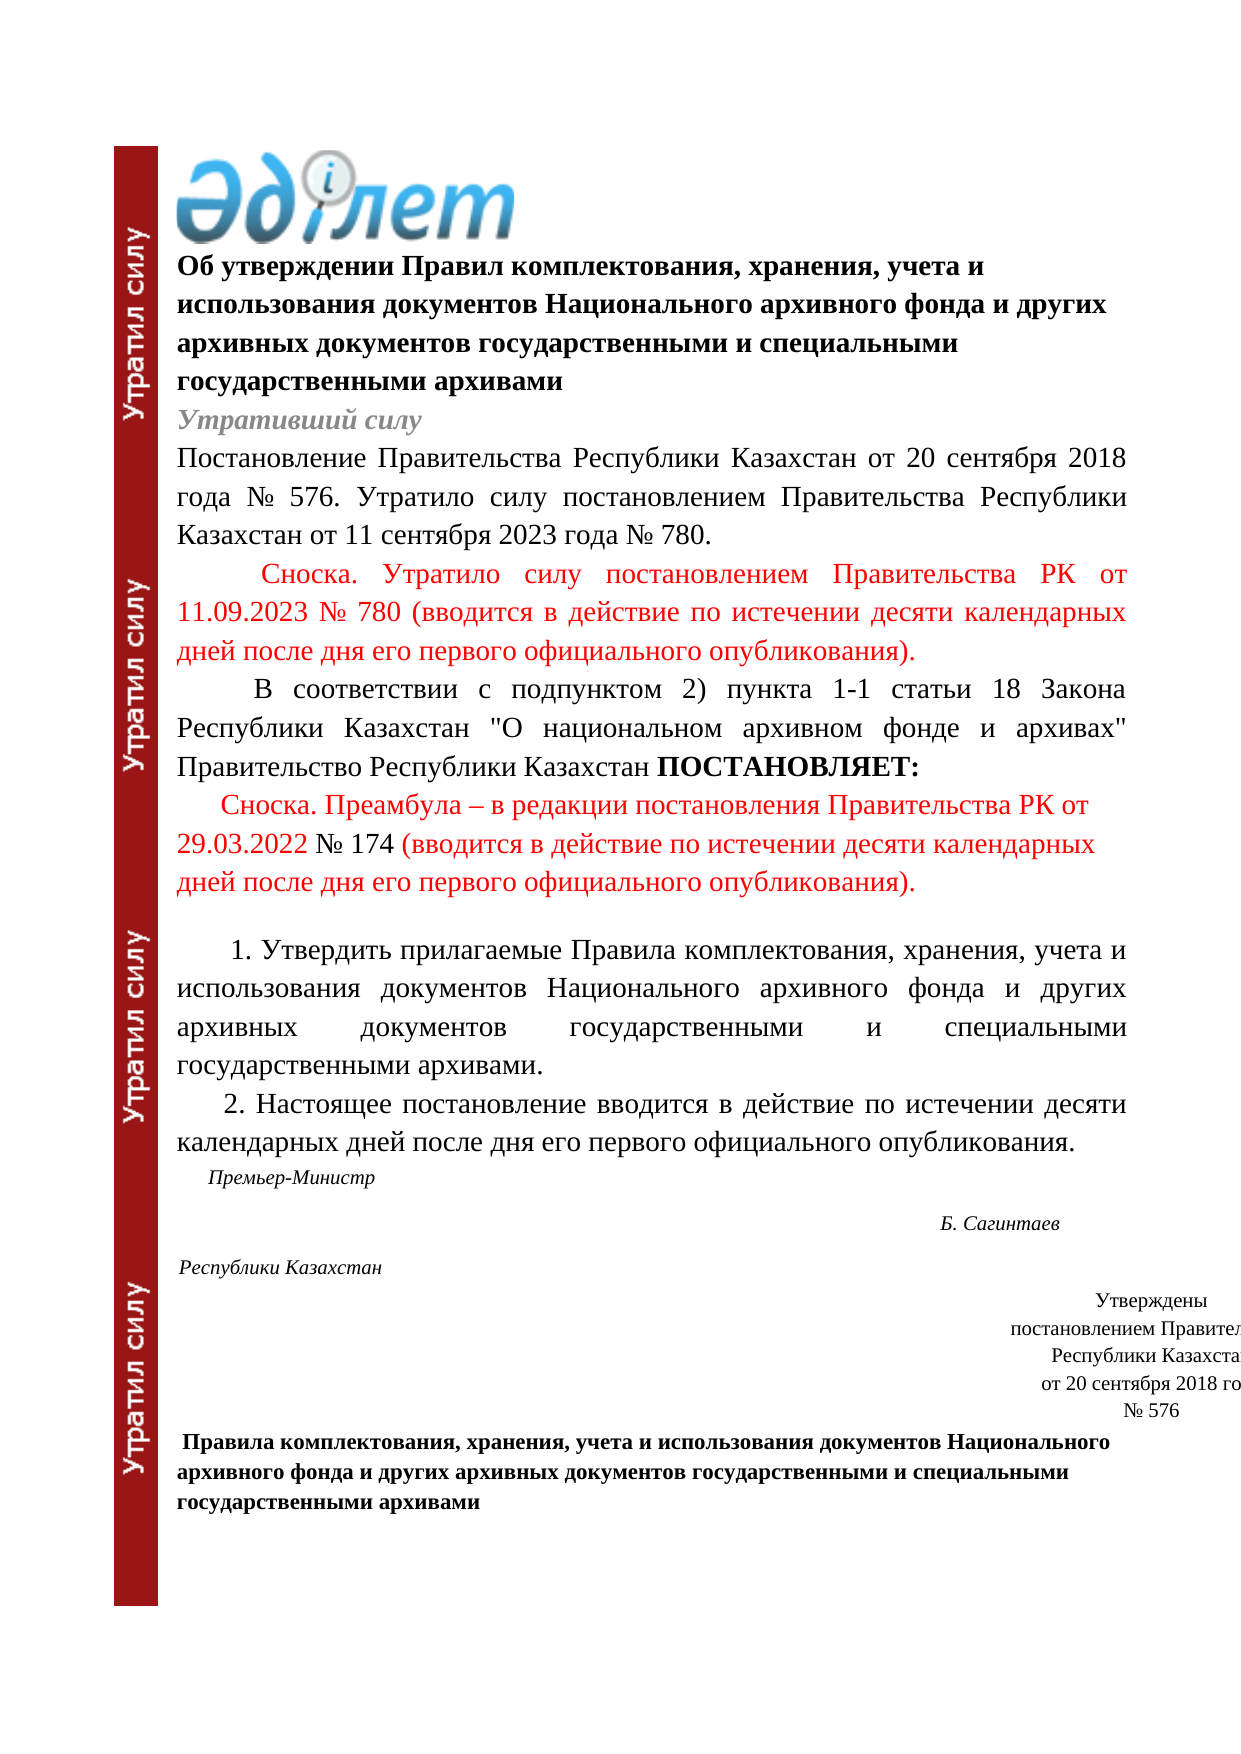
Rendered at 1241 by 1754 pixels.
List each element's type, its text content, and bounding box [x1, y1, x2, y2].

text Правила комплектования, хранения, учета и использования документов Национального архивного фонда и других архивных документов государственными и специальными государственными архивами [112, 1428, 1128, 1514]
text Постановление Правительства Республики Казахстан от 20 сентября 2018 года № 576. Утратило силу постановлением Правительства Республики Казахстан от 11 сентября 2023 года № 780. [112, 440, 1128, 551]
text Утративший силу [112, 402, 1128, 435]
picture [114, 928, 158, 932]
table_header Б. Сагинтаев [939, 1163, 1240, 1286]
table_header [101, 1286, 912, 1428]
table_header Утверждены постановлением Правительства Республики Казахстан от 20 сентября 2018 года № 576 [912, 1286, 1240, 1428]
table_header Премьер-Министр Республики Казахстан [101, 1163, 939, 1286]
picture [114, 551, 158, 556]
picture [114, 1514, 158, 1606]
picture [114, 146, 158, 248]
picture [114, 397, 158, 402]
text 2. Настоящее постановление вводится в действие по истечении десяти календарных дней после дня его первого официального опубликования. [112, 1086, 1128, 1158]
text 1. Утвердить прилагаемые Правила комплектования, хранения, учета и использования документов Национального архивного фонда и других архивных документов государственными и специальными государственными архивами. [112, 932, 1128, 1081]
picture [176, 150, 515, 244]
text Сноска. Преамбула – в редакции постановления Правительства РК от 29.03.2022 № 174 (вводится в действие по истечении десяти календарных дней после дня его первого официального опубликования). [112, 787, 1128, 928]
picture [114, 1158, 158, 1163]
picture [114, 667, 158, 672]
text Об утверждении Правил комплектования, хранения, учета и использования документов Национального архивного фонда и других архивных документов государственными и специальными государственными архивами [112, 248, 1128, 397]
picture [114, 1081, 158, 1086]
text В соответствии с подпунктом 2) пункта 1-1 статьи 18 Закона Республики Казахстан "О национальном архивном фонде и архивах" Правительство Республики Казахстан ПОСТАНОВЛЯЕТ: [112, 672, 1128, 782]
picture [114, 782, 158, 787]
picture [114, 435, 158, 440]
text Сноска. Утратило силу постановлением Правительства РК от 11.09.2023 № 780 (вводится в действие по истечении десяти календарных дней после дня его первого официального опубликования). [112, 556, 1128, 667]
